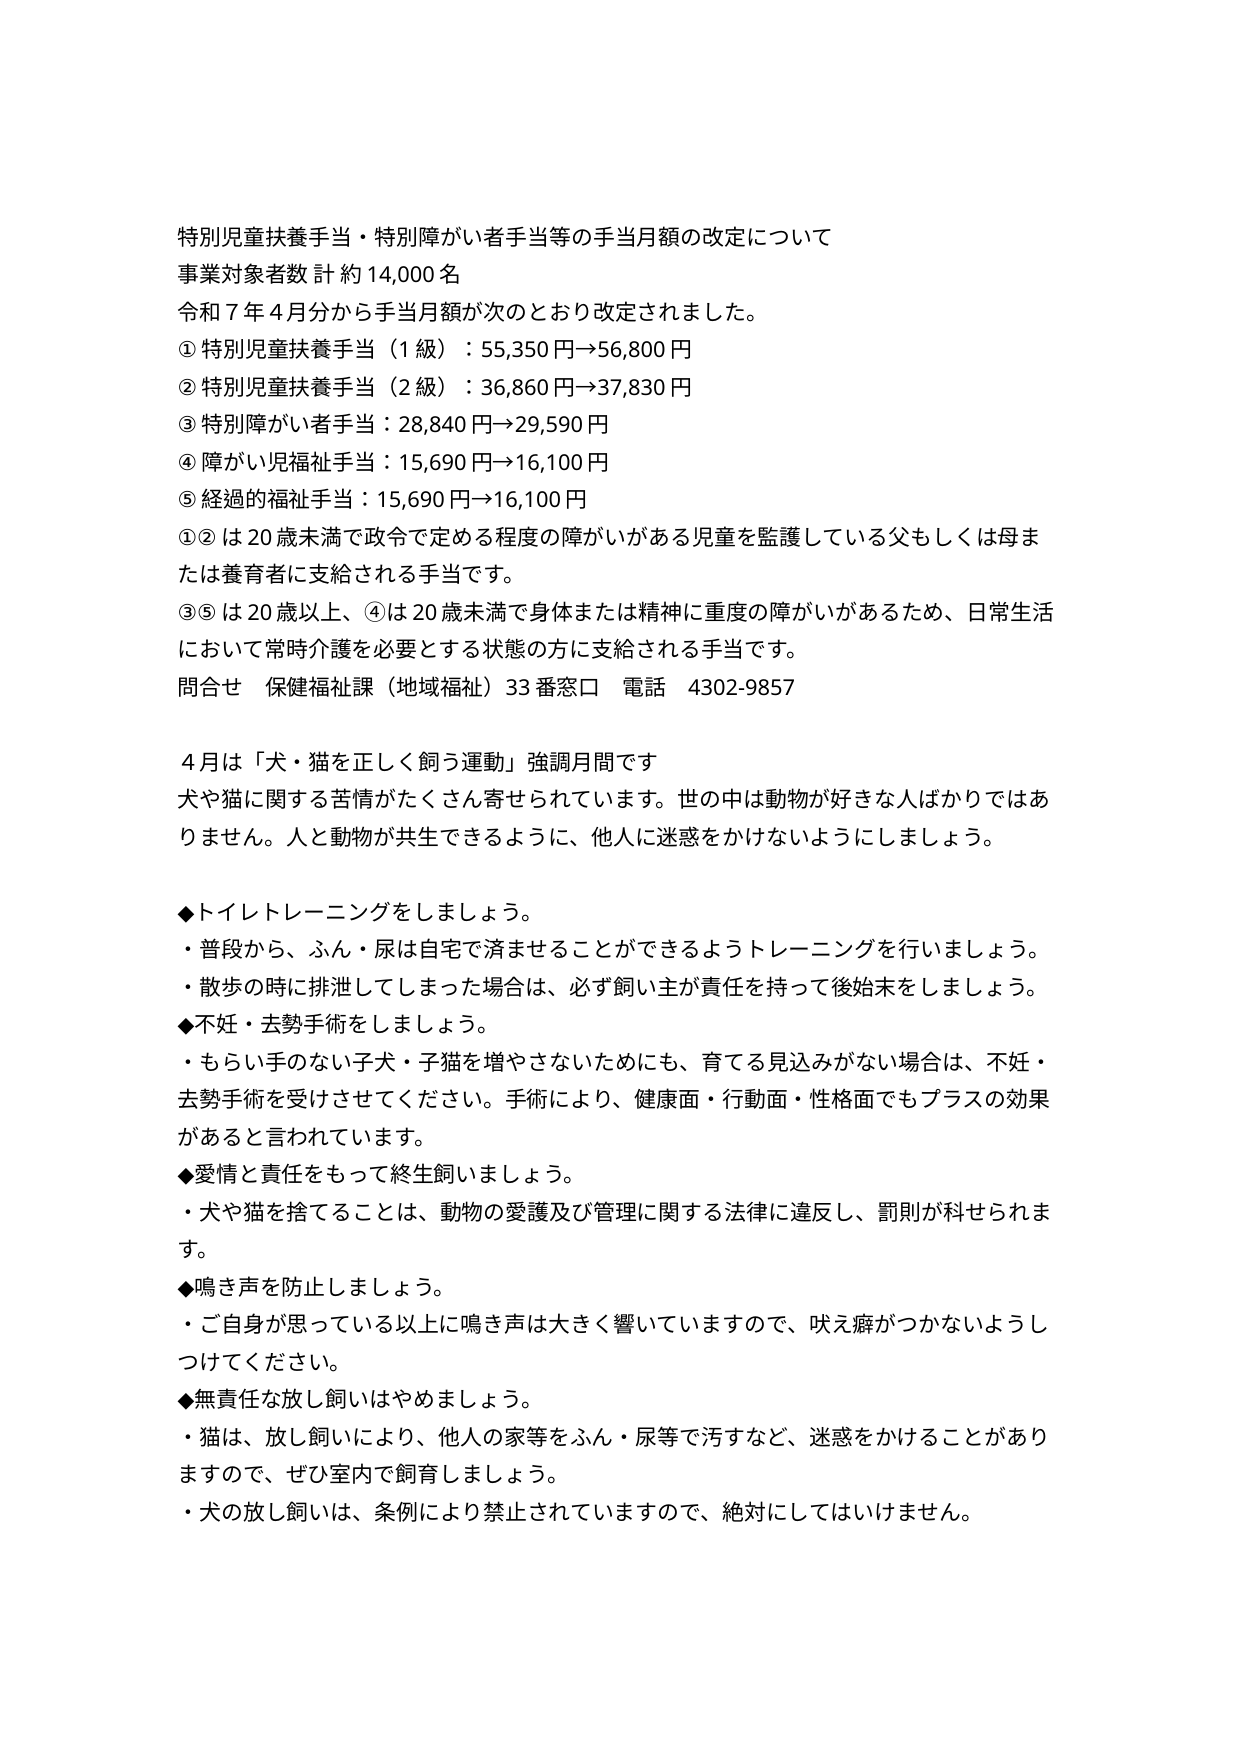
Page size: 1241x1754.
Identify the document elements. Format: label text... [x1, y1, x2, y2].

text 犬や猫に関する苦情がたくさん寄せられています。世の中は動物が好きな人ばかりではありません。人と動物が共生できるように、他人に迷惑をかけないようにしましょう。 [177, 779, 1063, 854]
text 特別児童扶養手当・特別障がい者手当等の手当月額の改定について [177, 217, 1063, 254]
text ・ご自身が思っている以上に鳴き声は大きく響いていますので、吠え癖がつかないようしつけてください。 [177, 1304, 1063, 1379]
text ・普段から、ふん・尿は自宅で済ませることができるようトレーニングを行いましょう。 [177, 929, 1063, 967]
text ③特別障がい者手当：28,840円→29,590円 [177, 404, 1063, 442]
text ◆不妊・去勢手術をしましょう。 [177, 1004, 1063, 1042]
text ◆トイレトレーニングをしましょう。 [177, 892, 1063, 929]
text ・犬や猫を捨てることは、動物の愛護及び管理に関する法律に違反し、罰則が科せられます。 [177, 1192, 1063, 1267]
text ・犬の放し飼いは、条例により禁止されていますので、絶対にしてはいけません。 [177, 1492, 1063, 1529]
text 令和７年４月分から手当月額が次のとおり改定されました。 [177, 292, 1063, 329]
text ②特別児童扶養手当（2級）：36,860円→37,830円 [177, 367, 1063, 404]
text ４月は「犬・猫を正しく飼う運動」強調月間です [177, 742, 1063, 779]
text 問合せ 保健福祉課（地域福祉）33番窓口 電話 4302-9857 [177, 667, 1063, 704]
text ①②は20歳未満で政令で定める程度の障がいがある児童を監護している父もしくは母または養育者に支給される手当です。 [177, 517, 1063, 592]
text ◆鳴き声を防止しましょう。 [177, 1267, 1063, 1304]
text ◆愛情と責任をもって終生飼いましょう。 [177, 1154, 1063, 1192]
text ⑤経過的福祉手当：15,690円→16,100円 [177, 479, 1063, 517]
text ・猫は、放し飼いにより、他人の家等をふん・尿等で汚すなど、迷惑をかけることがありますので、ぜひ室内で飼育しましょう。 [177, 1417, 1063, 1492]
text ◆無責任な放し飼いはやめましょう。 [177, 1379, 1063, 1417]
text 事業対象者数 計 約14,000名 [177, 254, 1063, 292]
text ④障がい児福祉手当：15,690円→16,100円 [177, 442, 1063, 479]
text ①特別児童扶養手当（1級）：55,350円→56,800円 [177, 329, 1063, 367]
text ③⑤は20歳以上、④は20歳未満で身体または精神に重度の障がいがあるため、日常生活において常時介護を必要とする状態の方に支給される手当です。 [177, 592, 1063, 667]
text ・散歩の時に排泄してしまった場合は、必ず飼い主が責任を持って後始末をしましょう。 [177, 967, 1063, 1004]
text ・もらい手のない子犬・子猫を増やさないためにも、育てる見込みがない場合は、不妊・去勢手術を受けさせてください。手術により、健康面・行動面・性格面でもプラスの効果があると言われています。 [177, 1042, 1063, 1154]
